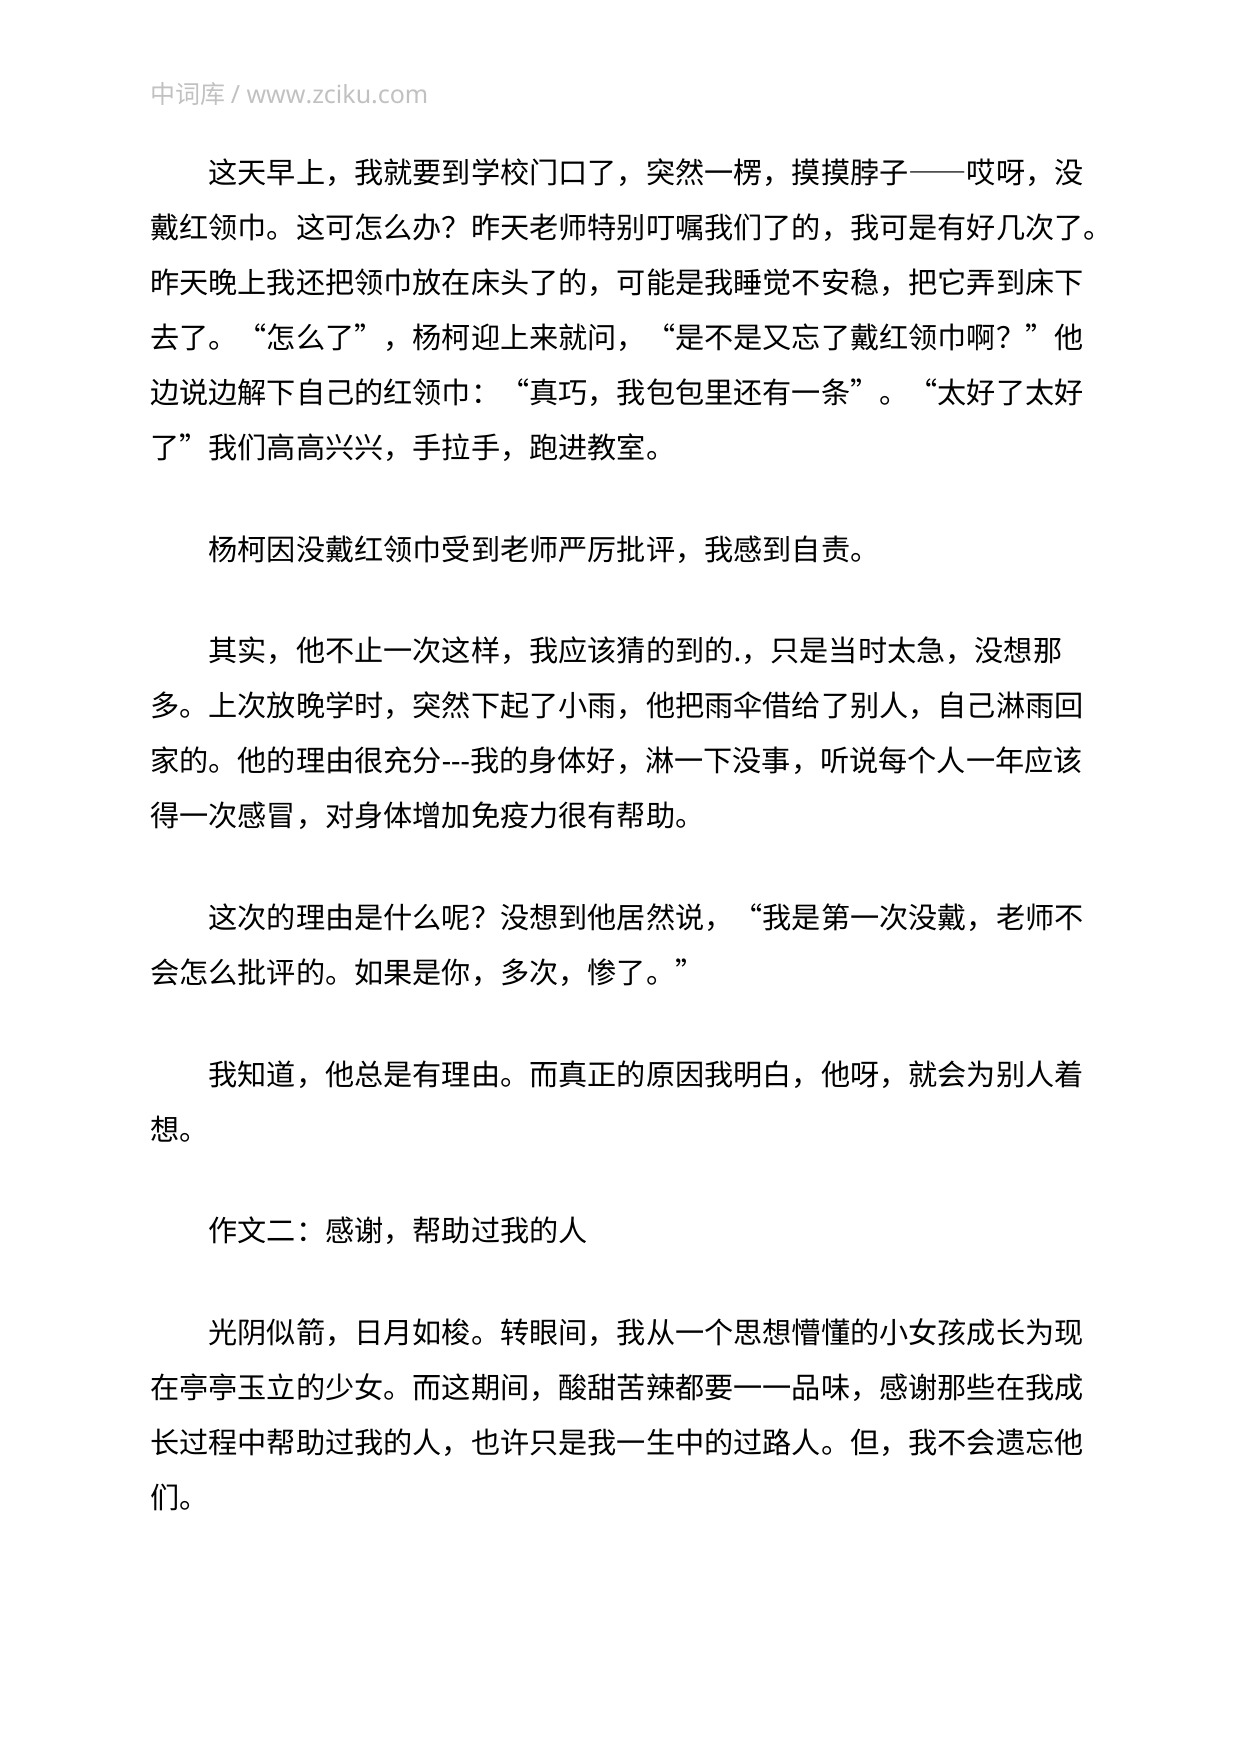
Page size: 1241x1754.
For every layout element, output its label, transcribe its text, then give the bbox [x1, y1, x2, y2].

text 作文二：感谢，帮助过我的人 [150, 1208, 1090, 1250]
text 杨柯因没戴红领巾受到老师严厉批评，我感到自责。 [150, 526, 1090, 568]
text 光阴似箭，日月如梭。转眼间，我从一个思想懵懂的小女孩成长为现在亭亭玉立的少女。而这期间，酸甜苦辣都要一一品味，感谢那些在我成长过程中帮助过我的人，也许只是我一生中的过路人。但，我不会遗忘他们。 [150, 1310, 1090, 1517]
text 其实，他不止一次这样，我应该猜的到的.，只是当时太急，没想那多。上次放晚学时，突然下起了小雨，他把雨伞借给了别人，自己淋雨回家的。他的理由很充分---我的身体好，淋一下没事，听说每个人一年应该得一次感冒，对身体增加免疫力很有帮助。 [150, 628, 1090, 835]
text 这次的理由是什么呢？没想到他居然说，“我是第一次没戴，老师不会怎么批评的。如果是你，多次，惨了。” [150, 895, 1090, 992]
text 我知道，他总是有理由。而真正的原因我明白，他呀，就会为别人着想。 [150, 1051, 1090, 1148]
text 这天早上，我就要到学校门口了，突然一楞，摸摸脖子——哎呀，没戴红领巾。这可怎么办？昨天老师特别叮嘱我们了的，我可是有好几次了。昨天晚上我还把领巾放在床头了的，可能是我睡觉不安稳，把它弄到床下去了。“怎么了”，杨柯迎上来就问，“是不是又忘了戴红领巾啊？”他边说边解下自己的红领巾：“真巧，我包包里还有一条”。“太好了太好了”我们高高兴兴，手拉手，跑进教室。 [150, 150, 1090, 467]
